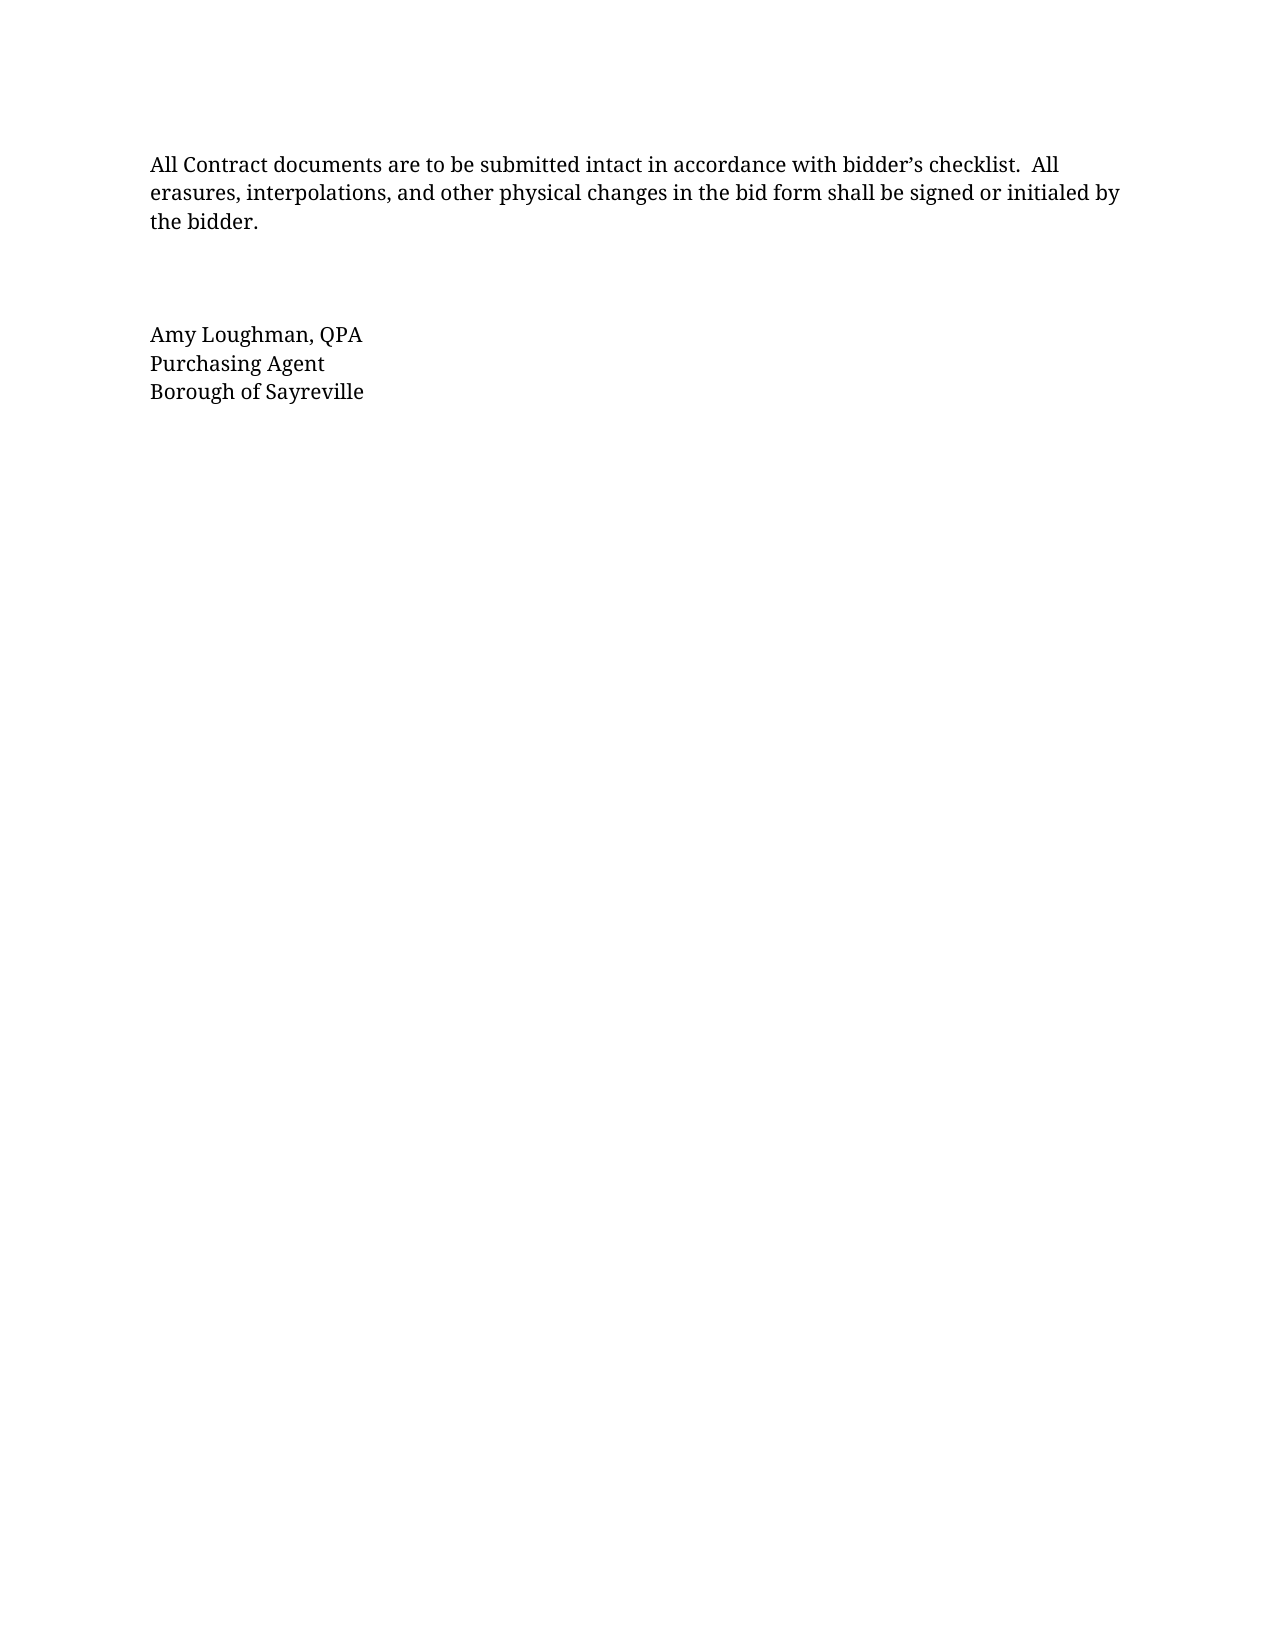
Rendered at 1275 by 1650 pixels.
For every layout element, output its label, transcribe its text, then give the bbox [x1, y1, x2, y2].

text Purchasing Agent [150, 349, 1125, 377]
text Borough of Sayreville [150, 377, 1125, 406]
text Amy Loughman, QPA [150, 321, 1125, 349]
text All Contract documents are to be submitted intact in accordance with bidder’s checklist. All erasures, interpolations, and other physical changes in the bid form shall be signed or initialed by the bidder. [150, 150, 1125, 235]
